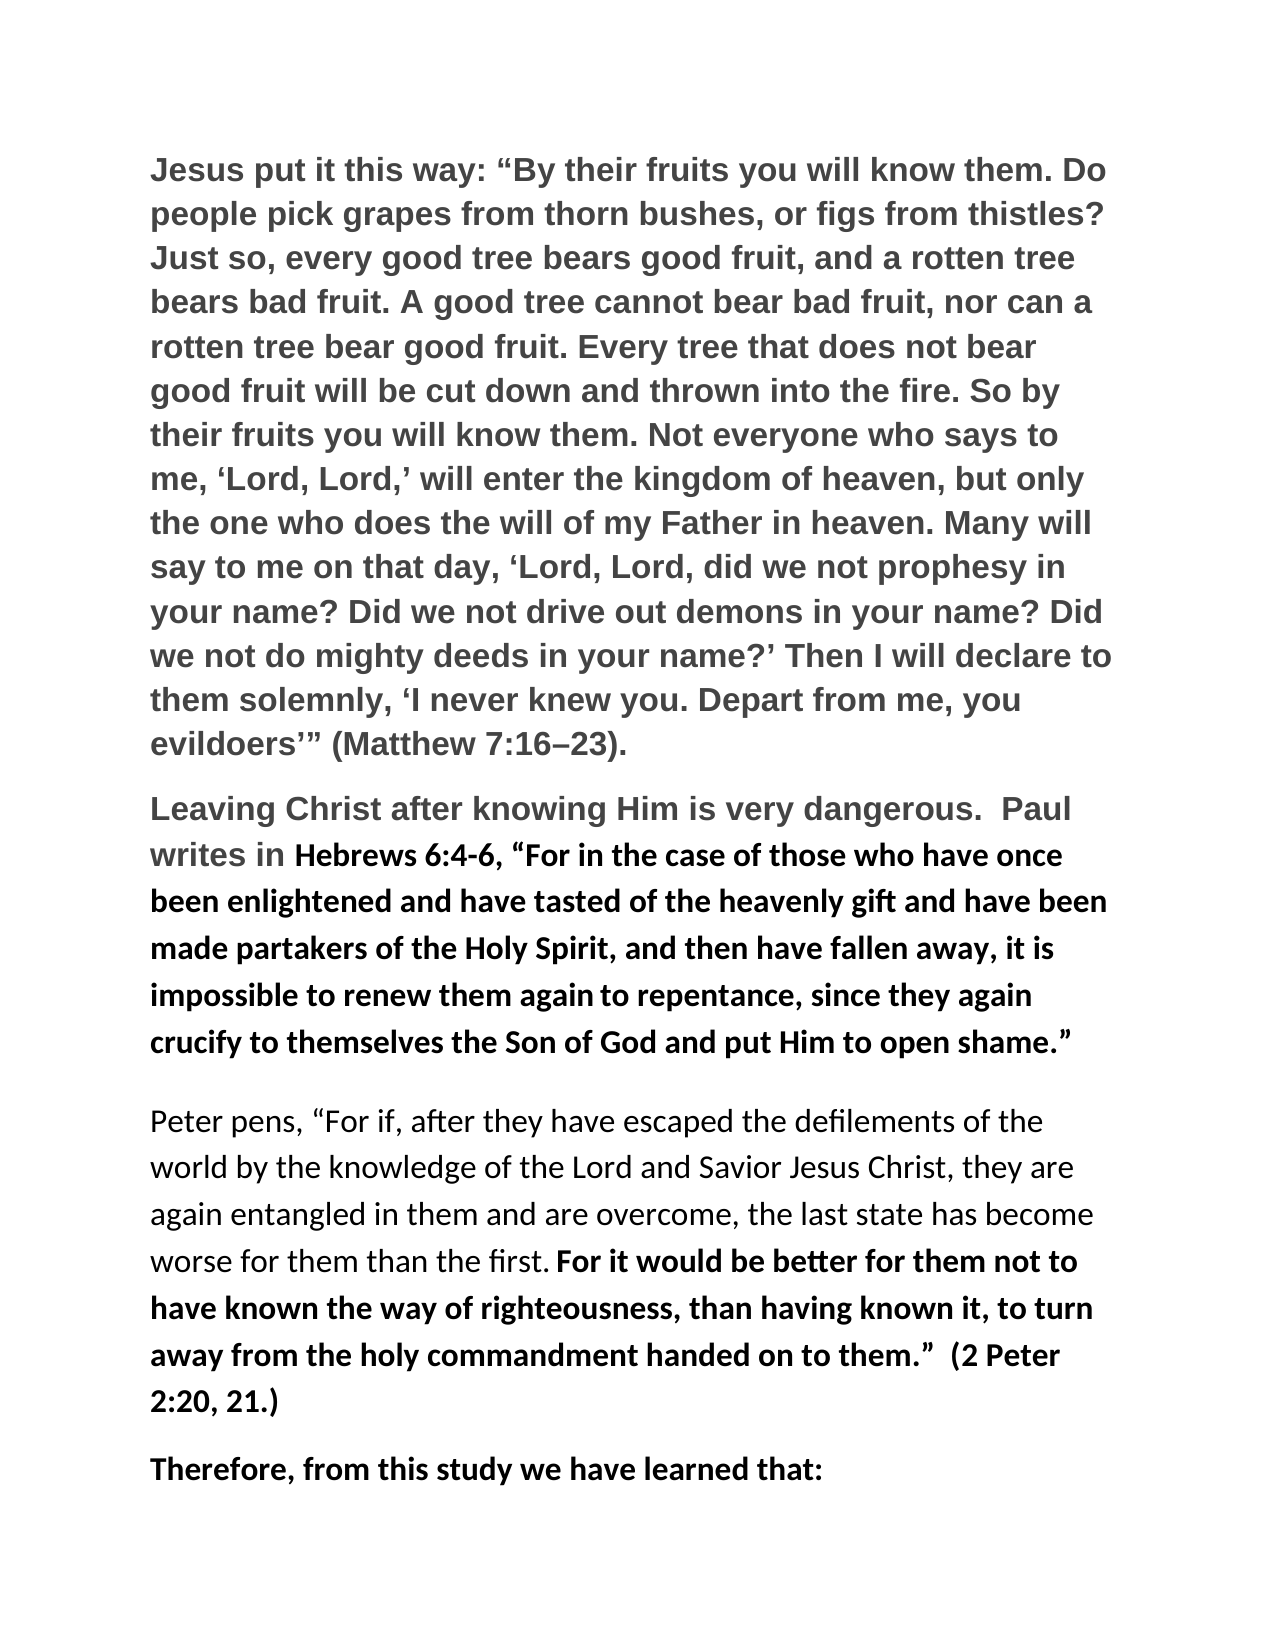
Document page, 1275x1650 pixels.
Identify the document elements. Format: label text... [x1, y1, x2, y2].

text Leaving Christ after knowing Him is very dangerous. Paul writes in Hebrews 6:4-6, “For in the case of those who have once been enlightened and have tasted of the heavenly gift and have been made partakers of the Holy Spirit, and then have fallen away, it is impossible to renew them again to repentance, since they again crucify to themselves the Son of God and put Him to open shame.” Peter pens, “For if, after they have escaped the defilements of the world by the knowledge of the Lord and Savior Jesus Christ, they are again entangled in them and are overcome, the last state has become worse for them than the first. For it would be better for them not to have known the way of righteousness, than having known it, to turn away from the holy commandment handed on to them.” (2 Peter 2:20, 21.) [150, 789, 1125, 1421]
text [150, 150, 1125, 763]
text Therefore, from this study we have learned that: [150, 1448, 1125, 1489]
